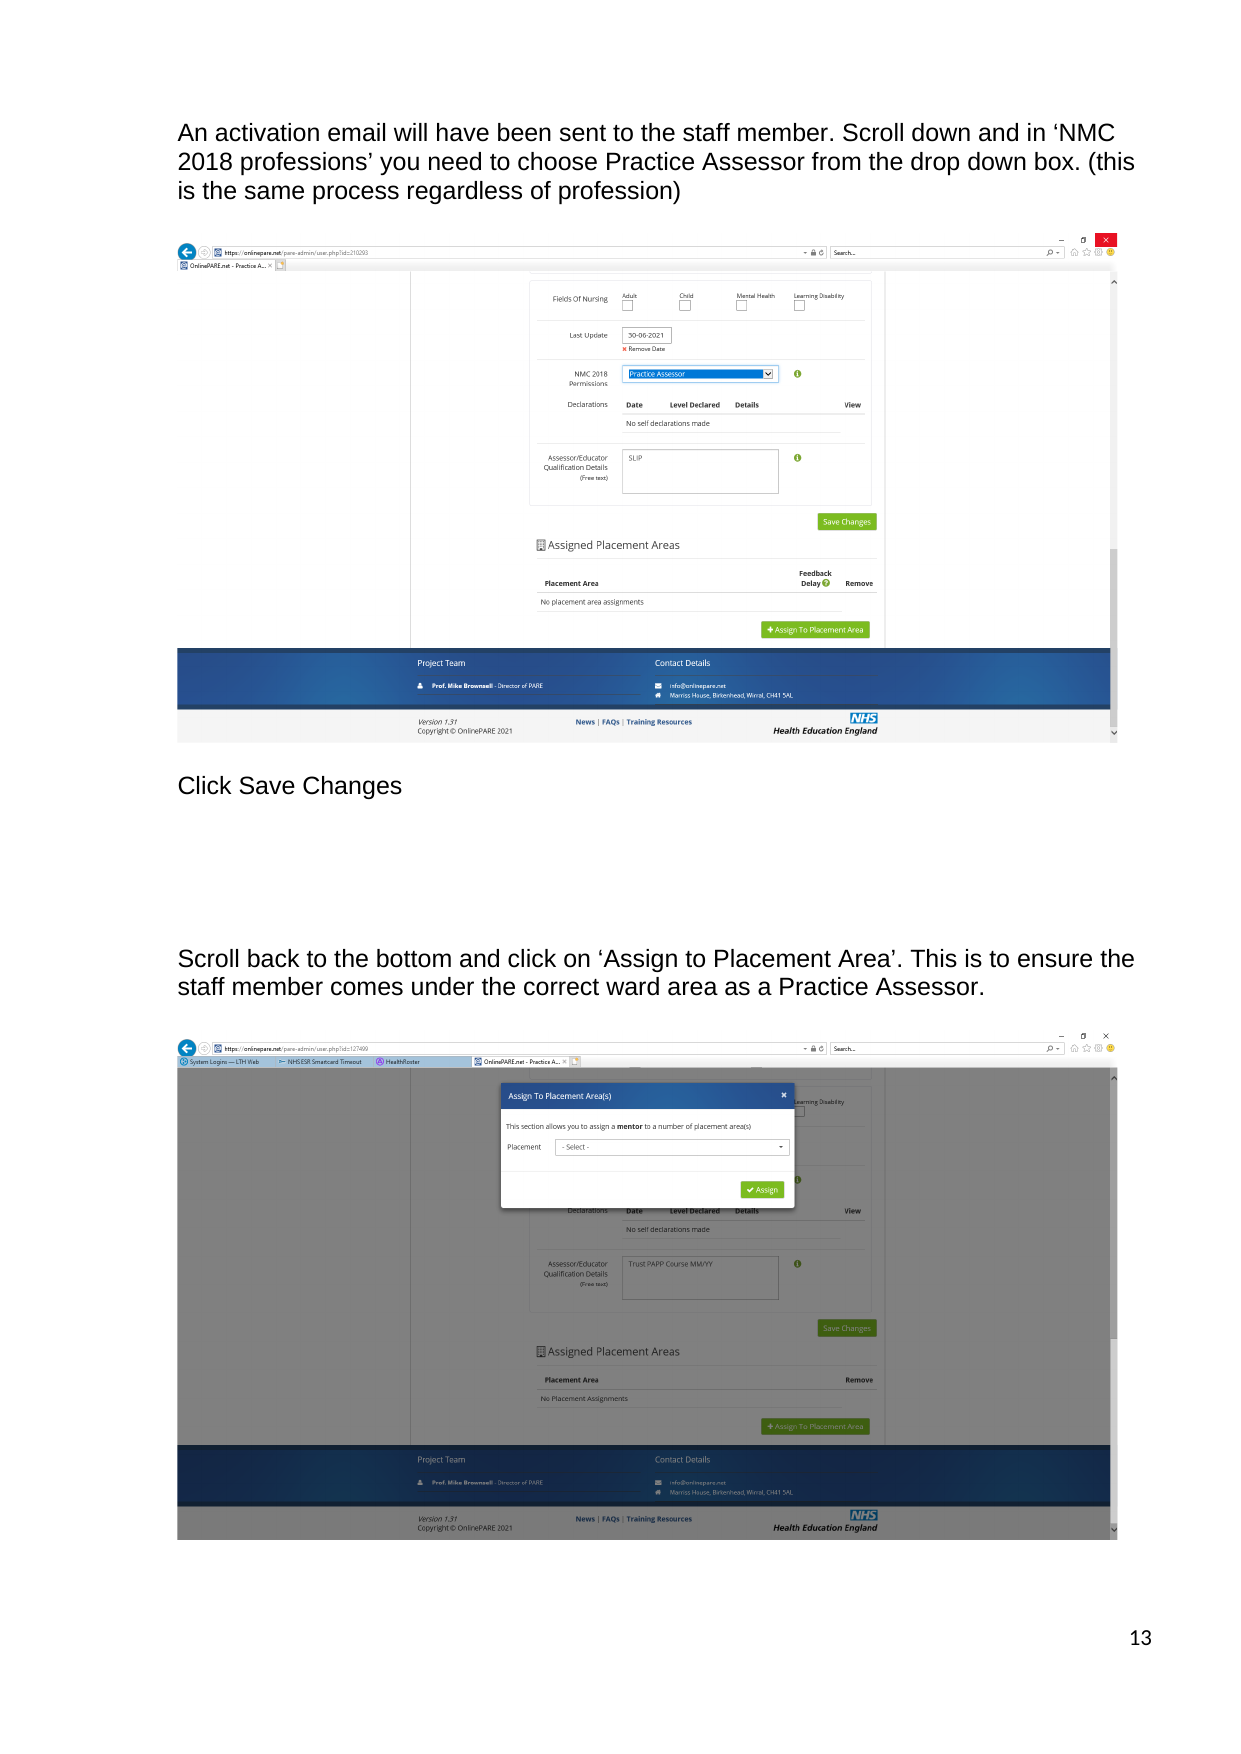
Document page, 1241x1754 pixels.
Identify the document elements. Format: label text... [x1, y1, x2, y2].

picture [177, 1030, 1118, 1540]
text Scroll back to the bottom and click on ‘Assign to Placement Area’. This is to ensure the staff member comes under the correct ward area as a Practice Assessor. [177, 944, 1152, 1001]
text Click Save Changes [177, 771, 1152, 800]
text An activation email will have been sent to the staff member. Scroll down and in ‘NMC 2018 professions’ you need to choose Practice Assessor from the drop down box. (this is the same process regardless of profession) [177, 118, 1152, 204]
picture [183, 250, 191, 255]
picture [183, 1046, 191, 1051]
picture [177, 233, 1118, 743]
